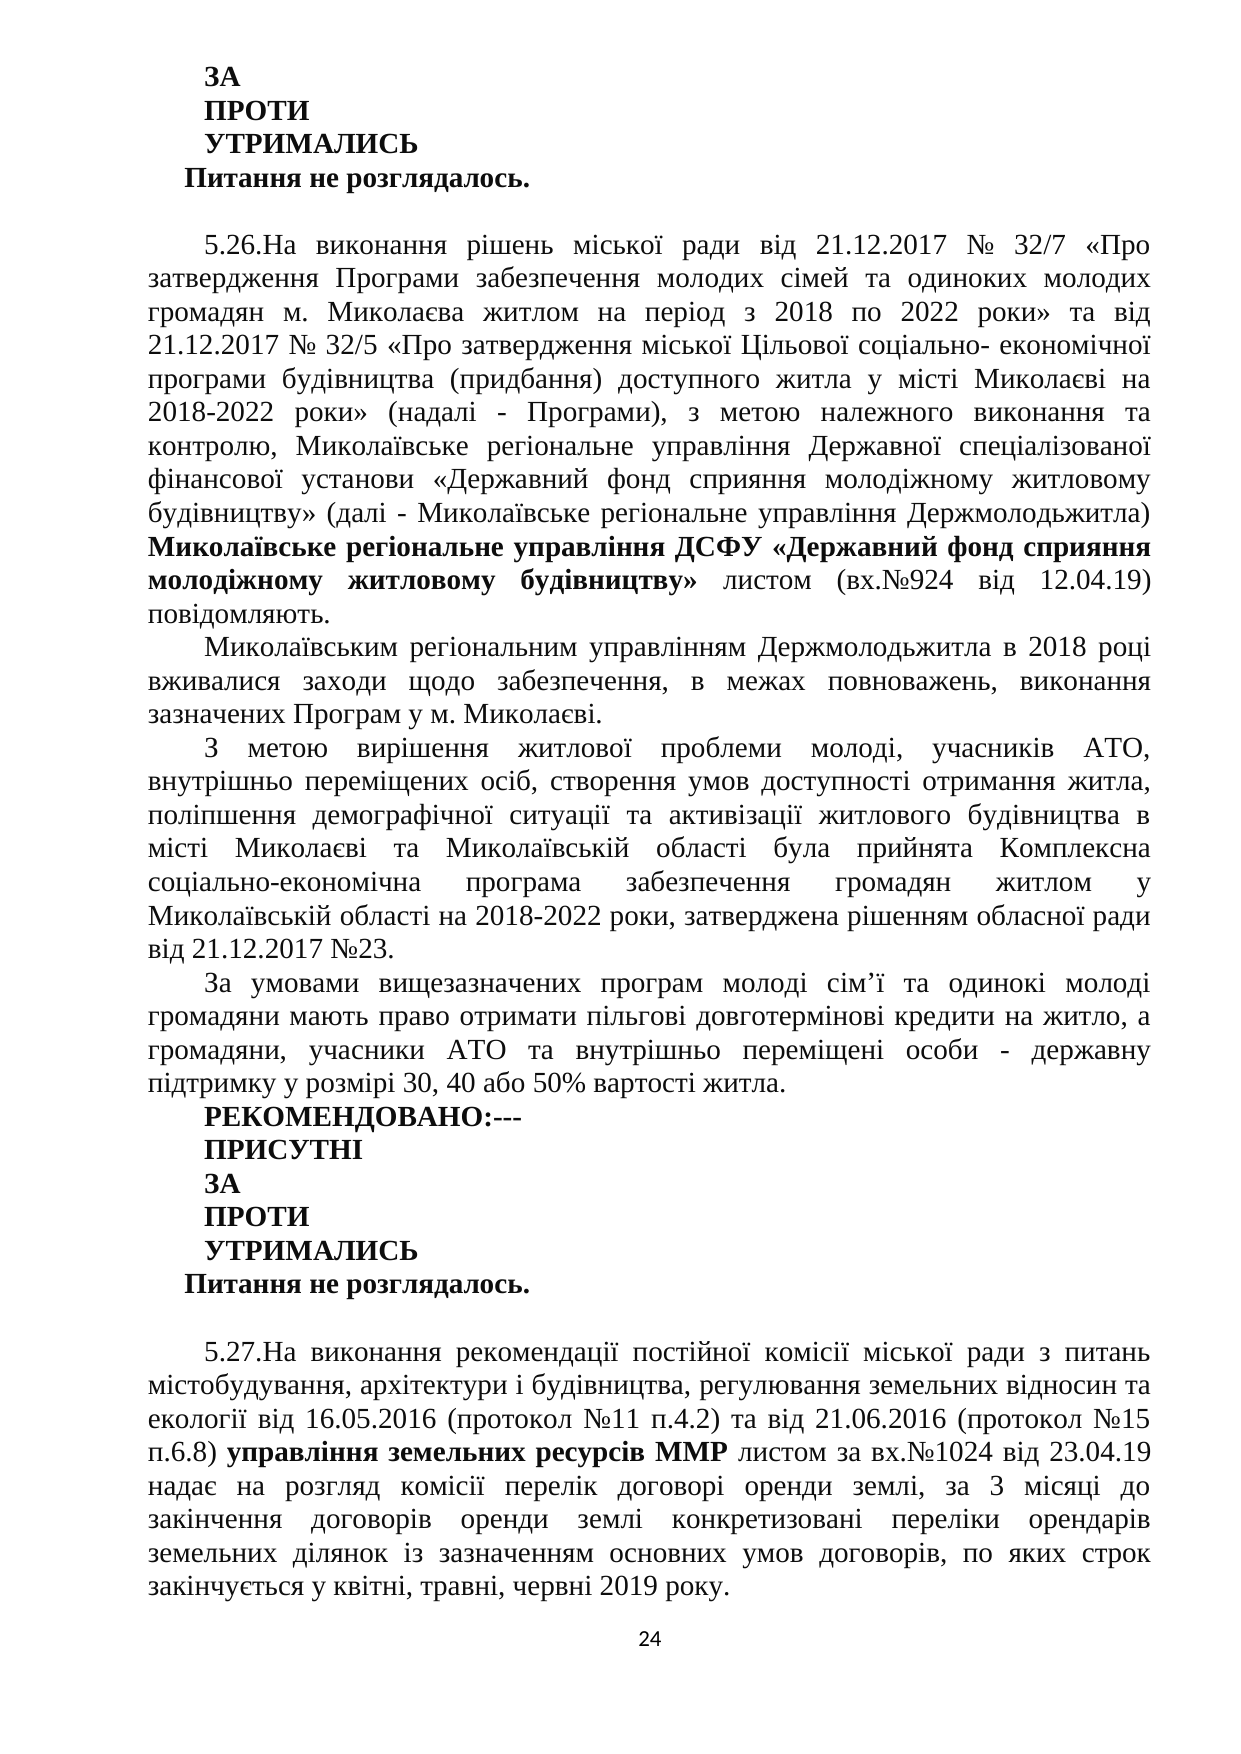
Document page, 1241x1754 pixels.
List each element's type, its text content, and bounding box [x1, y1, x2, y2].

text З метою вирішення житлової проблеми молоді, учасників АТО, внутрішньо переміщених осіб, створення умов доступності отримання житла, поліпшення демографічної ситуації та активізації житлового будівництва в місті Миколаєві та Миколаївській області була прийнята Комплексна соціально-економічна програма забезпечення громадян житлом у Миколаївській області на 2018-2022 роки, затверджена рішенням обласної ради від 21.12.2017 №23. [148, 730, 1152, 965]
text 5.26.На виконання рішень міської ради від 21.12.2017 № 32/7 «Про затвердження Програми забезпечення молодих сімей та одиноких молодих громадян м. Миколаєва житлом на період з 2018 по 2022 роки» та від 21.12.2017 № 32/5 «Про затвердження міської Цільової соціально- економічної програми будівництва (придбання) доступного житла у місті Миколаєві на 2018-2022 роки» (надалі - Програми), з метою належного виконання та контролю, Миколаївське регіональне управління Державної спеціалізованої фінансової установи «Державний фонд сприяння молодіжному житловому будівництву» (далі - Миколаївське регіональне управління Держмолодьжитла) Миколаївське регіональне управління ДСФУ «Державний фонд сприяння молодіжному житловому будівництву» листом (вх.№924 від 12.04.19) повідомляють. [148, 227, 1152, 629]
text ЗА [148, 1166, 1152, 1199]
text УТРИМАЛИСЬ [148, 1233, 1152, 1267]
text Миколаївським регіональним управлінням Держмолодьжитла в 2018 році вживалися заходи щодо забезпечення, в межах повноважень, виконання зазначених Програм у м. Миколаєві. [148, 629, 1152, 730]
text УТРИМАЛИСЬ [148, 126, 1152, 160]
text Питання не розглядалось. [148, 1267, 1152, 1300]
text РЕКОМЕНДОВАНО:--- [148, 1099, 1152, 1132]
text 5.27.На виконання рекомендації постійної комісії міської ради з питань містобудування, архітектури і будівництва, регулювання земельних відносин та екології від 16.05.2016 (протокол №11 п.4.2) та від 21.06.2016 (протокол №15 п.6.8) управління земельних ресурсів ММР листом за вх.№1024 від 23.04.19 надає на розгляд комісії перелік договорі оренди землі, за 3 місяці до закінчення договорів оренди землі конкретизовані переліки орендарів земельних ділянок із зазначенням основних умов договорів, по яких строк закінчується у квітні, травні, червні 2019 року. [148, 1334, 1152, 1602]
text Питання не розглядалось. [148, 160, 1152, 193]
text ПРИСУТНІ [148, 1132, 1152, 1166]
text ЗА [148, 59, 1152, 93]
text ПРОТИ [148, 93, 1152, 126]
text За умовами вищезазначених програм молоді сім’ї та одинокі молоді громадяни мають право отримати пільгові довготермінові кредити на житло, а громадяни, учасники АТО та внутрішньо переміщені особи - державну підтримку у розмірі 30, 40 або 50% вартості житла. [148, 965, 1152, 1099]
text ПРОТИ [148, 1199, 1152, 1233]
